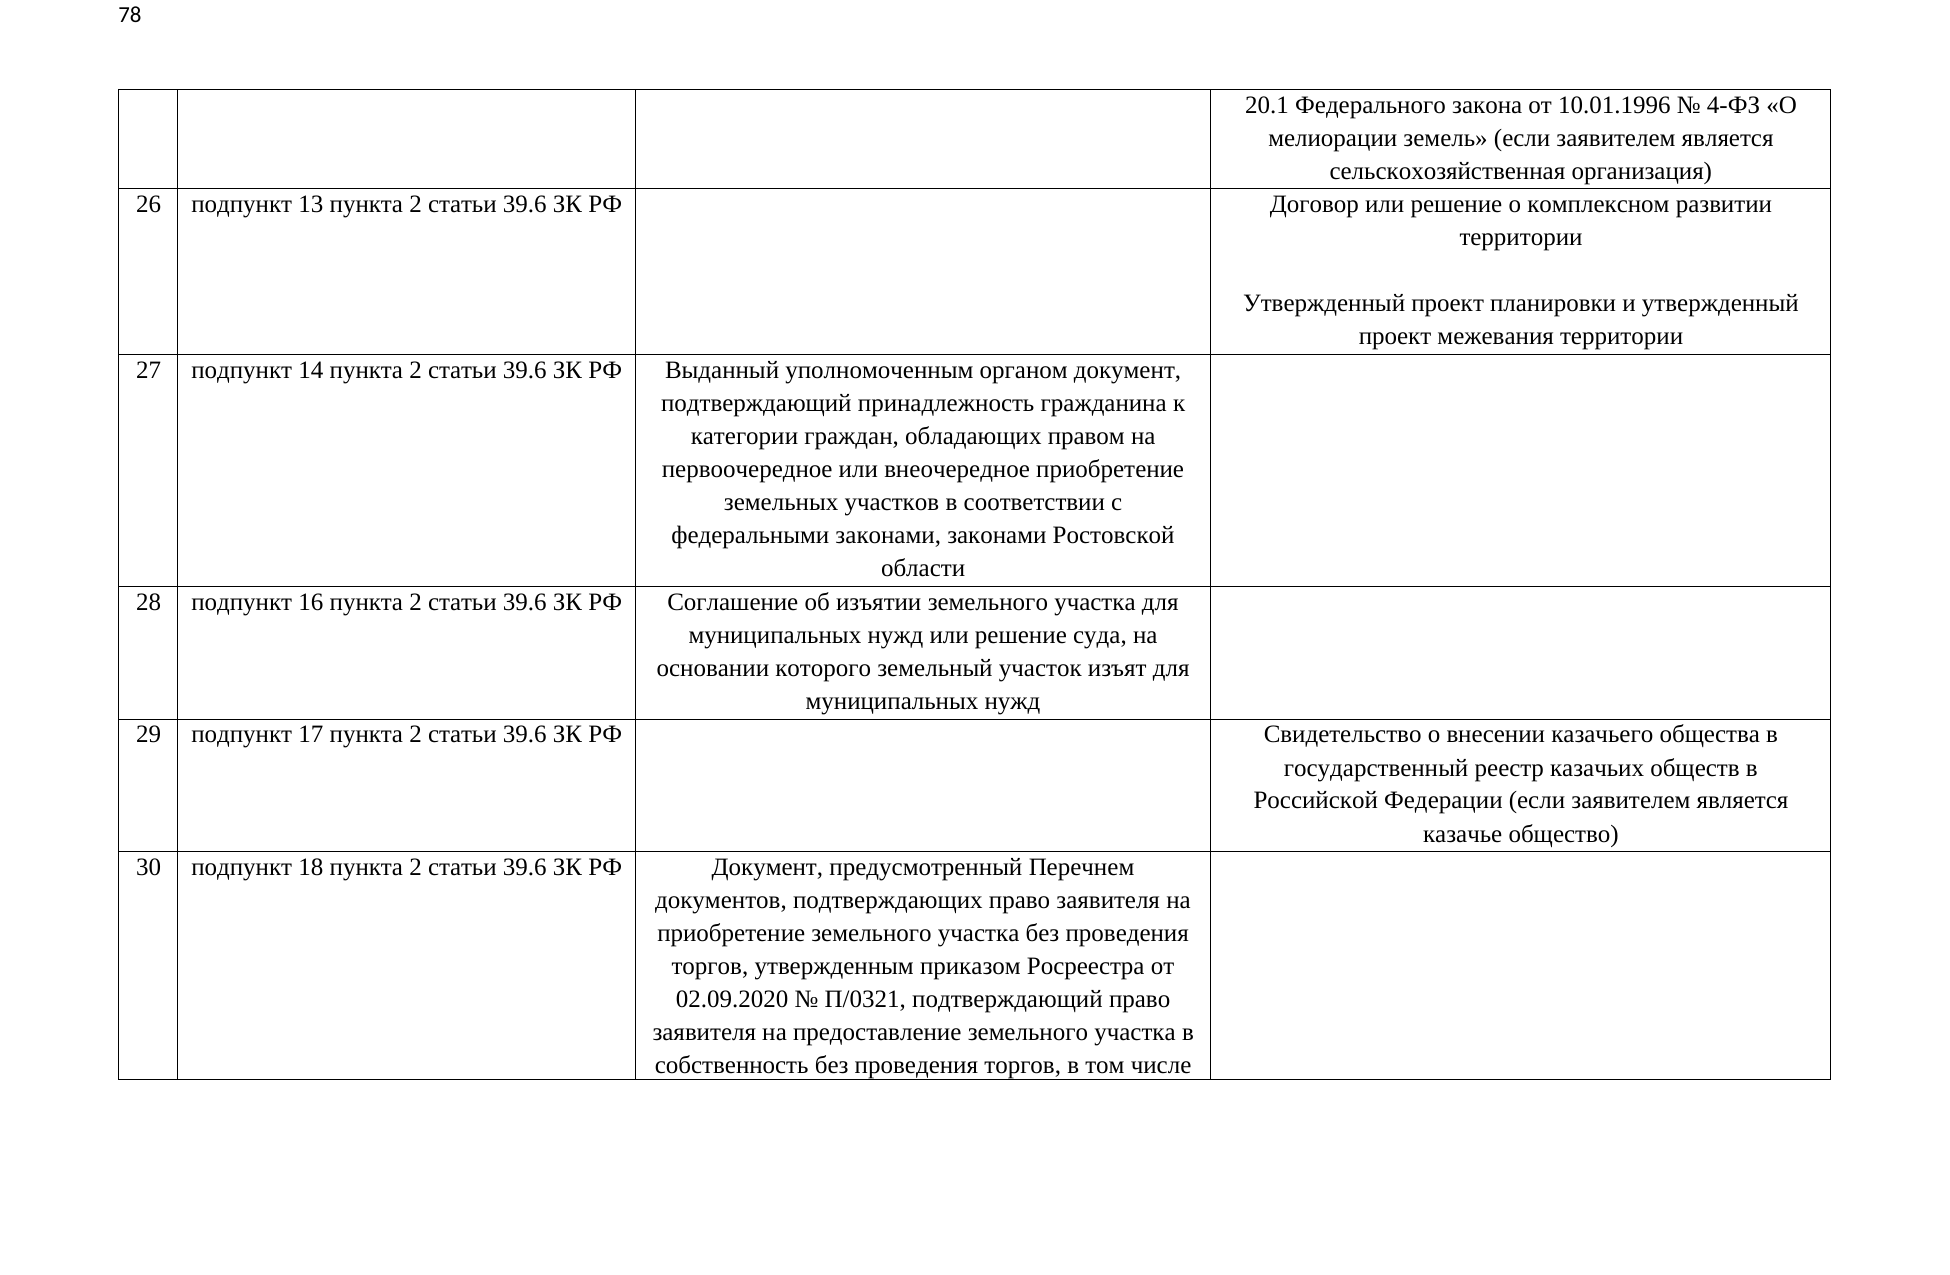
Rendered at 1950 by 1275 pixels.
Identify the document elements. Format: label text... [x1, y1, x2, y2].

table_cell 25 [119, 90, 177, 188]
table_cell подпункт 17 пункта 2 статьи 39.6 ЗК РФ [178, 720, 635, 851]
table_cell [636, 90, 1210, 188]
table_cell [1211, 355, 1830, 586]
table_cell 28 [119, 587, 177, 718]
table_cell подпункт 13 пункта 2 статьи 39.6 ЗК РФ [178, 189, 635, 354]
table_cell 29 [119, 720, 177, 851]
table_cell Выданный уполномоченным органом документ, подтверждающий принадлежность гражданина к категории граждан, обладающих правом на первоочередное или внеочередное приобретение земельных участков в соответствии с федеральными законами, законами Ростовской области [636, 355, 1210, 586]
table_cell подпункт 16 пункта 2 статьи 39.6 ЗК РФ [178, 587, 635, 718]
table_cell 26 [119, 189, 177, 354]
table_cell Договор или решение о комплексном развитии территории Утвержденный проект планировки и утвержденный проект межевания территории [1211, 189, 1830, 354]
table_cell [1211, 852, 1830, 1079]
table_cell 30 [119, 852, 177, 1079]
table_cell [1211, 587, 1830, 718]
table_cell 27 [119, 355, 177, 586]
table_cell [1211, 90, 1830, 188]
table_cell Соглашение об изъятии земельного участка для муниципальных нужд или решение суда, на основании которого земельный участок изъят для муниципальных нужд [636, 587, 1210, 718]
table_cell Свидетельство о внесении казачьего общества в государственный реестр казачьих обществ в Российской Федерации (если заявителем является казачье общество) [1211, 720, 1830, 851]
table_cell [636, 189, 1210, 354]
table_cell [636, 852, 1210, 1079]
table_cell [636, 720, 1210, 851]
table_cell подпункт 14 пункта 2 статьи 39.6 ЗК РФ [178, 355, 635, 586]
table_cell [178, 852, 635, 1079]
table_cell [178, 90, 635, 188]
